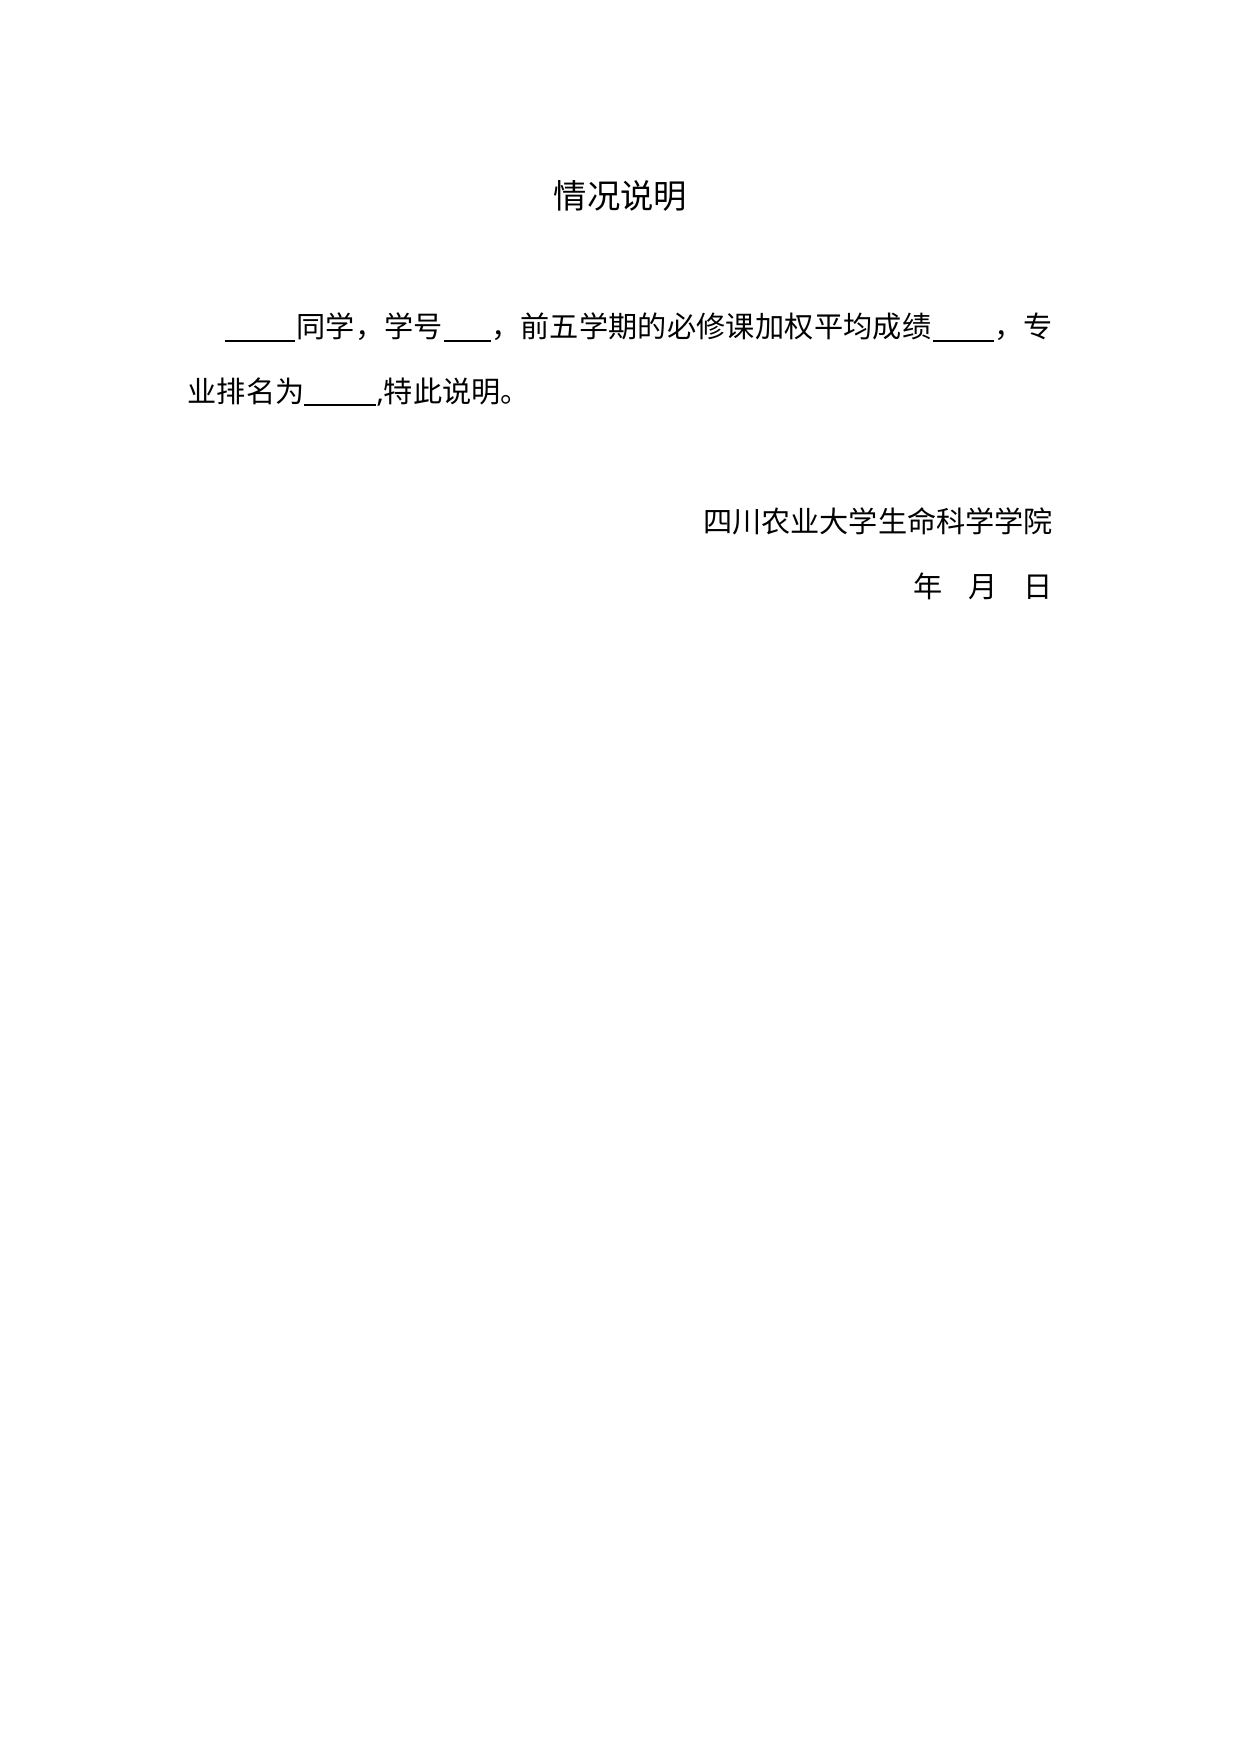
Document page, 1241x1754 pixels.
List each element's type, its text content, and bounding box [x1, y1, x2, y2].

text 同学，学号 ，前五学期的必修课加权平均成绩 ，专业排名为 ,特此说明。 [187, 292, 1053, 422]
text 四川农业大学生命科学学院 [187, 487, 1053, 552]
text 情况说明 [187, 162, 1053, 227]
text 年 月 日 [187, 552, 1053, 617]
